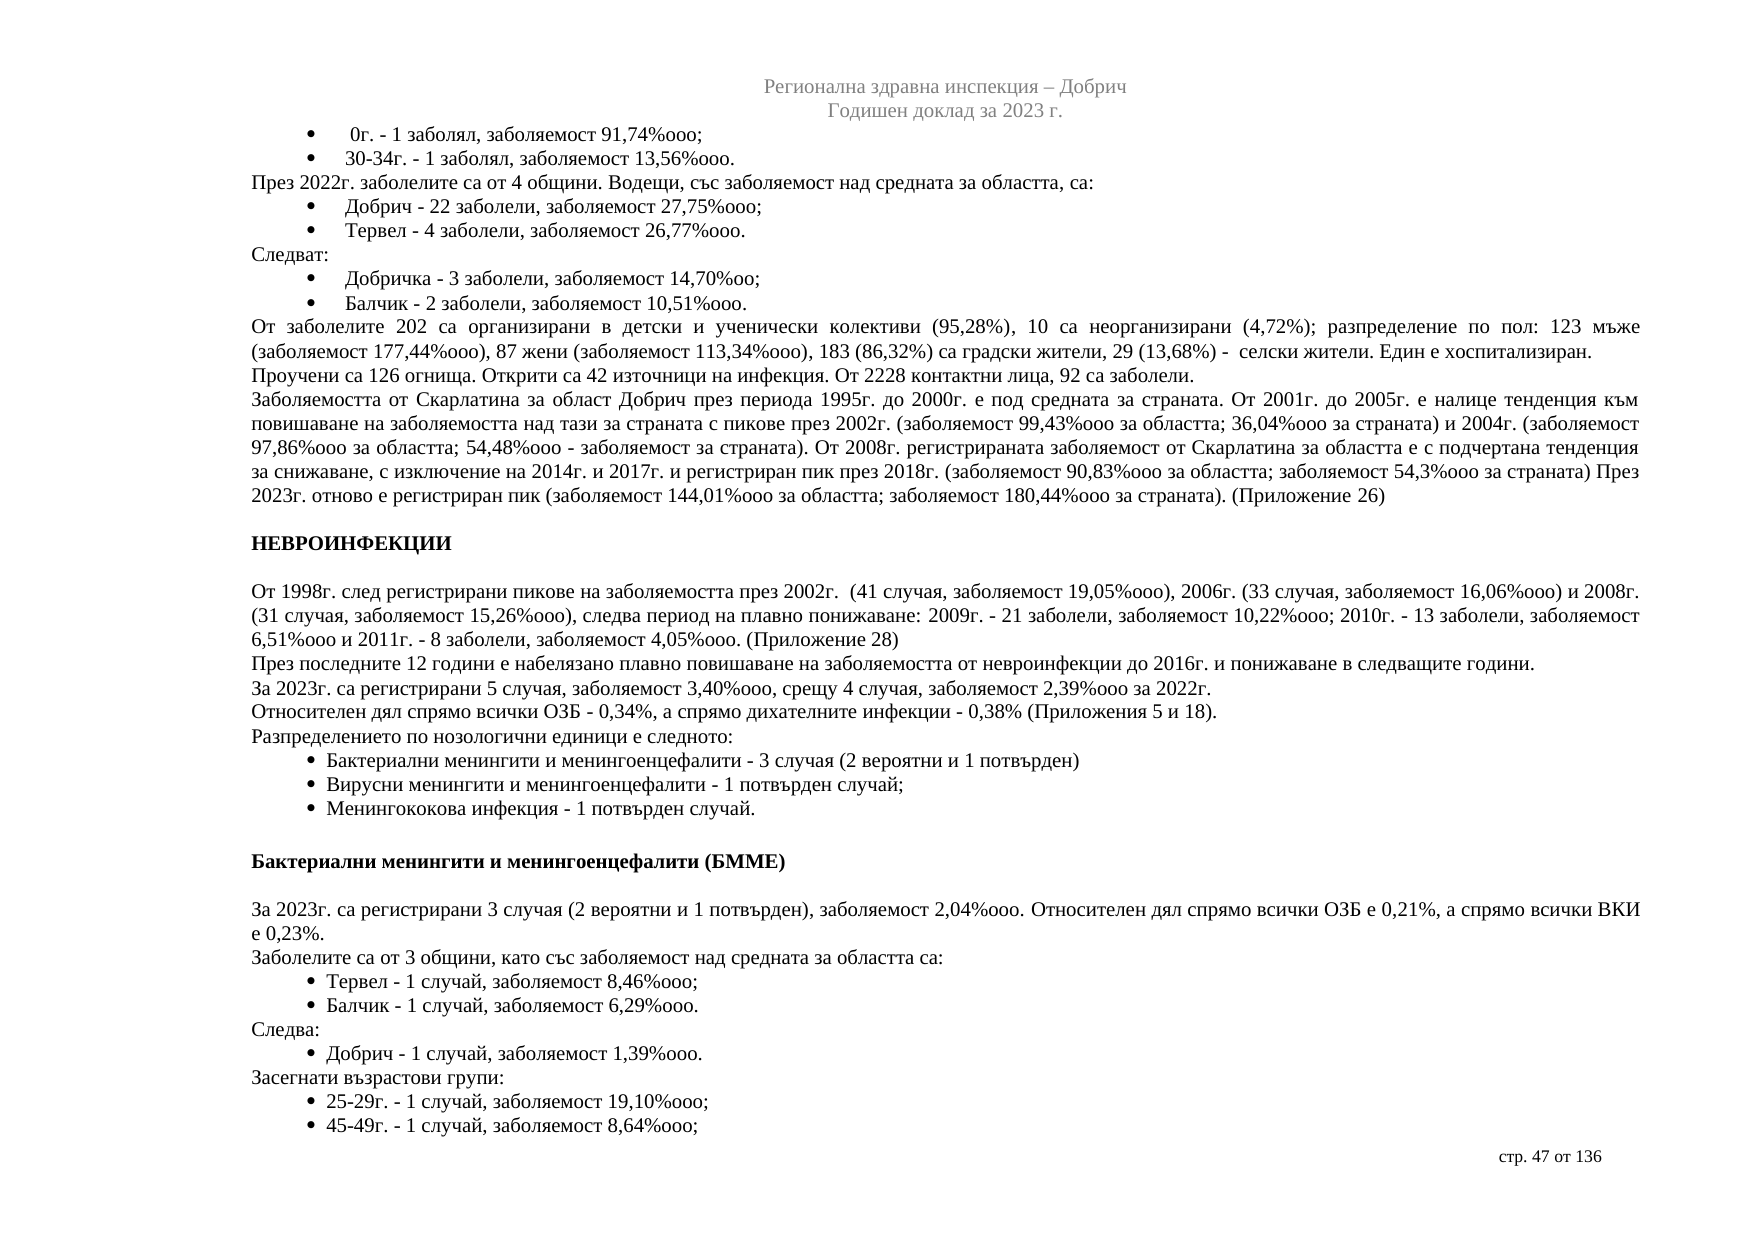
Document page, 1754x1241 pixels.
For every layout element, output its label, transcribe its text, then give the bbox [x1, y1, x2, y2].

text За 2023г. са регистрирани 3 случая (2 вероятни и 1 потвърден), заболяемост 2,04%ооо. Относителен дял спрямо всички ОЗБ е 0,21%, а спрямо всички ВКИ е 0,23%. [251, 897, 1641, 945]
text Следва: [251, 1017, 1641, 1041]
text Относителен дял спрямо всички ОЗБ - 0,34%, а спрямо дихателните инфекции - 0,38% (Приложения 5 и 18). [251, 699, 1641, 723]
list Бактериални менингити и менингоенцефалити - 3 случая (2 вероятни и 1 потвърден) [251, 748, 1641, 772]
text Заболяемостта от Скарлатина за област Добрич през периода 1995г. до 2000г. е под средната за страната. От 2001г. до 2005г. е налице тенденция към повишаване на заболяемостта над тази за страната с пикове през 2002г. (заболяемост 99,43%ооо за областта; 36,04%ооо за страната) и 2004г. (заболяемост 97,86%ооо за областта; 54,48%ооо - заболяемост за страната). От 2008г. регистрираната заболяемост от Скарлатина за областта е с подчертана тенденция за снижаване, с изключение на 2014г. и 2017г. и регистриран пик през 2018г. (заболяемост 90,83%ооо за областта; заболяемост 54,3%ооо за страната) През 2023г. отново е регистриран пик (заболяемост 144,01%ооо за областта; заболяемост 180,44%ооо за страната). (Приложение 26) [251, 387, 1641, 507]
text Заболелите са от 3 общини, като със заболяемост над средната за областта са: [251, 945, 1641, 969]
text Бактериални менингити и менингоенцефалити (БММЕ) [251, 848, 1641, 873]
list Балчик - 2 заболели, заболяемост 10,51%ооо. [307, 290, 1641, 314]
list 25-29г. - 1 случай, заболяемост 19,10%ооо; [307, 1089, 1641, 1113]
list 0г. - 1 заболял, заболяемост 91,74%ооо; [307, 122, 1641, 146]
list 30-34г. - 1 заболял, заболяемост 13,56%ооо. [307, 146, 1641, 170]
list 45-49г. - 1 случай, заболяемост 8,64%ооо; [307, 1113, 1641, 1137]
text Следват: [251, 242, 1641, 266]
list Тервел - 4 заболели, заболяемост 26,77%ооо. [307, 218, 1641, 242]
list Добричка - 3 заболели, заболяемост 14,70%оо; [307, 266, 1641, 290]
list Балчик - 1 случай, заболяемост 6,29%ооо. [307, 993, 1641, 1017]
list Добрич - 22 заболели, заболяемост 27,75%ооо; [307, 194, 1641, 218]
text През 2022г. заболелите са от 4 общини. Водещи, със заболяемост над средната за областта, са: [251, 170, 1641, 194]
list Добрич - 1 случай, заболяемост 1,39%ооо. [307, 1041, 1641, 1065]
text Засегнати възрастови групи: [251, 1065, 1641, 1089]
text За 2023г. са регистрирани 5 случая, заболяемост 3,40%ооо, срещу 4 случая, заболяемост 2,39%ооо за 2022г. [251, 675, 1641, 699]
list Тервел - 1 случай, заболяемост 8,46%ооо; [307, 969, 1641, 993]
text НЕВРОИНФЕКЦИИ [251, 531, 1641, 555]
text От 1998г. след регистрирани пикове на заболяемостта през 2002г. (41 случая, заболяемост 19,05%ооо), 2006г. (33 случая, заболяемост 16,06%ооо) и 2008г. (31 случая, заболяемост 15,26%ооо), следва период на плавно понижаване: 2009г. - 21 заболели, заболяемост 10,22%ооо; 2010г. - 13 заболели, заболяемост 6,51%ооо и 2011г. - 8 заболели, заболяемост 4,05%ооо. (Приложение 28) [251, 579, 1641, 651]
text Проучени са 126 огнища. Открити са 42 източници на инфекция. От 2228 контактни лица, 92 са заболели. [251, 363, 1641, 387]
list Вирусни менингити и менингоенцефалити - 1 потвърден случай; [251, 772, 1641, 796]
list Менингококова инфекция - 1 потвърден случай. [251, 796, 1641, 820]
text От заболелите 202 са организирани в детски и ученически колективи (95,28%), 10 са неорганизирани (4,72%); разпределение по пол: 123 мъже (заболяемост 177,44%ооо), 87 жени (заболяемост 113,34%ооо), 183 (86,32%) са градски жители, 29 (13,68%) - селски жители. Един е хоспитализиран. [251, 314, 1641, 363]
text През последните 12 години е набелязано плавно повишаване на заболяемостта от невроинфекции до 2016г. и понижаване в следващите години. [251, 651, 1641, 675]
text Разпределението по нозологични единици е следното: [251, 723, 1641, 748]
